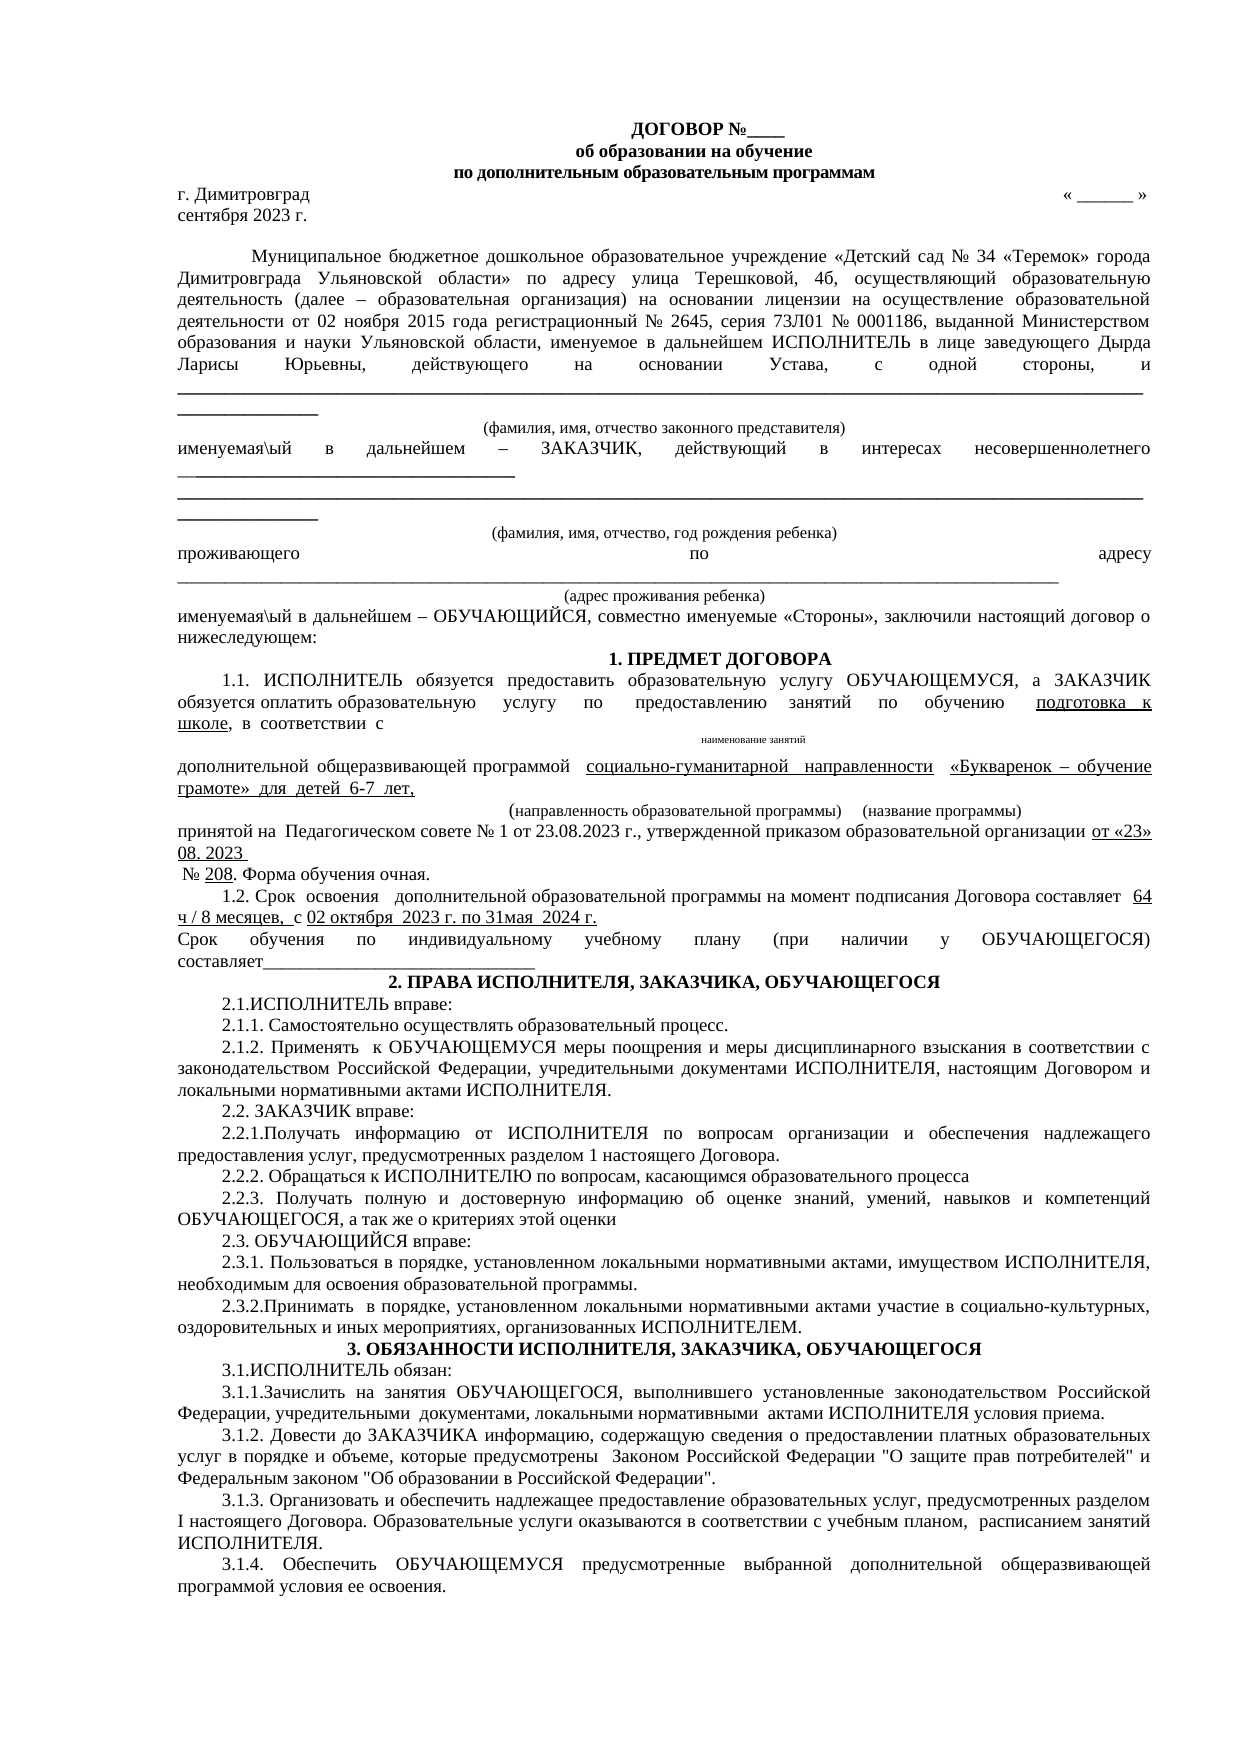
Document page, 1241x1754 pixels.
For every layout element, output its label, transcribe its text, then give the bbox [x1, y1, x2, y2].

text 1.1. ИСПОЛНИТЕЛЬ обязуется предоставить образовательную услугу ОБУЧАЮЩЕМУСЯ, а ЗАКАЗЧИК обязуется оплатить образовательную услугу по предоставлению занятий по обучению подготовка к школе, в соответствии с [177, 669, 1152, 734]
text 2.2.2. Обращаться к ИСПОЛНИТЕЛЮ по вопросам, касающимся образовательного процесса [177, 1165, 1152, 1187]
text (фамилия, имя, отчество, год рождения ребенка) [177, 523, 1152, 542]
text 2.2.3. Получать полную и достоверную информацию об оценке знаний, умений, навыков и компетенций ОБУЧАЮЩЕГОСЯ, а так же о критериях этой оценки [177, 1187, 1152, 1230]
text 1.2. Срок освоения дополнительной образовательной программы на момент подписания Договора составляет 64 ч / 8 месяцев, с 02 октября 2023 г. по 31мая 2024 г. [177, 885, 1152, 928]
text 3. ОБЯЗАННОСТИ ИСПОЛНИТЕЛЯ, ЗАКАЗЧИКА, ОБУЧАЮЩЕГОСЯ [177, 1338, 1152, 1359]
text Муниципальное бюджетное дошкольное образовательное учреждение «Детский сад № 34 «Теремок» города Димитровграда Ульяновской области» по адресу улица Терешковой, 4б, осуществляющий образовательную деятельность (далее – образовательная организация) на основании лицензии на осуществление образовательной деятельности от 02 ноября 2015 года регистрационный № 2645, серия 73Л01 № 0001186, выданной Министерством образования и науки Ульяновской области, именуемое в дальнейшем ИСПОЛНИТЕЛЬ в лице заведующего Дырда Ларисы Юрьевны, действующего на основании Устава, с одной стороны, и ______________________________________________________________________________________________________________________ [177, 245, 1152, 418]
text г. Димитровград « ______ » сентября 2023 г. [177, 183, 1152, 226]
text 2.1.1. Самостоятельно осуществлять образовательный процесс. [177, 1014, 1152, 1036]
text 2.1.ИСПОЛНИТЕЛЬ вправе: [177, 993, 1152, 1014]
text 2.1.2. Применять к ОБУЧАЮЩЕМУСЯ меры поощрения и меры дисциплинарного взыскания в соответствии с законодательством Российской Федерации, учредительными документами ИСПОЛНИТЕЛЯ, настоящим Договором и локальными нормативными актами ИСПОЛНИТЕЛЯ. [177, 1036, 1152, 1100]
text 2.3. ОБУЧАЮЩИЙСЯ вправе: [177, 1230, 1152, 1251]
text 2.3.1. Пользоваться в порядке, установленном локальными нормативными актами, имуществом ИСПОЛНИТЕЛЯ, необходимым для освоения образовательной программы. [177, 1251, 1152, 1294]
text об образовании на обучение [177, 140, 1152, 161]
text (фамилия, имя, отчество законного представителя) [177, 418, 1152, 437]
text именуемая\ый в дальнейшем – ЗАКАЗЧИК, действующий в интересах несовершеннолетнего ____________________________________ [177, 437, 1152, 480]
text Срок обучения по индивидуальному учебному плану (при наличии у ОБУЧАЮЩЕГОСЯ) составляет_____________________________ [177, 928, 1152, 971]
text № 208. Форма обучения очная. [177, 863, 1152, 885]
text 3.1.ИСПОЛНИТЕЛЬ обязан: [177, 1359, 1152, 1381]
text 2.2.1.Получать информацию от ИСПОЛНИТЕЛЯ по вопросам организации и обеспечения надлежащего предоставления услуг, предусмотренных разделом 1 настоящего Договора. [177, 1122, 1152, 1165]
text 3.1.3. Организовать и обеспечить надлежащее предоставление образовательных услуг, предусмотренных разделом I настоящего Договора. Образовательные услуги оказываются в соответствии с учебным планом, расписанием занятий ИСПОЛНИТЕЛЯ. [177, 1488, 1152, 1553]
text проживающего по адресу ______________________________________________________________________________________________ [177, 542, 1152, 585]
text по дополнительным образовательным программам [177, 161, 1152, 183]
text (направленность образовательной программы) (название программы) [177, 798, 1152, 820]
text ______________________________________________________________________________________________________________________ [177, 480, 1152, 523]
text 2.2. ЗАКАЗЧИК вправе: [177, 1100, 1152, 1122]
text (адрес проживания ребенка) [177, 585, 1152, 604]
text 3.1.1.Зачислить на занятия ОБУЧАЮЩЕГОСЯ, выполнившего установленные законодательством Российской Федерации, учредительными документами, локальными нормативными актами ИСПОЛНИТЕЛЯ условия приема. [177, 1381, 1152, 1424]
text именуемая\ый в дальнейшем – ОБУЧАЮЩИЙСЯ, совместно именуемые «Стороны», заключили настоящий договор о нижеследующем: [177, 604, 1152, 648]
text 3.1.2. Довести до ЗАКАЗЧИКА информацию, содержащую сведения о предоставлении платных образовательных услуг в порядке и объеме, которые предусмотрены Законом Российской Федерации "О защите прав потребителей" и Федеральным законом "Об образовании в Российской Федерации". [177, 1424, 1152, 1488]
text 2.3.2.Принимать в порядке, установленном локальными нормативными актами участие в социально-культурных, оздоровительных и иных мероприятиях, организованных ИСПОЛНИТЕЛЕМ. [177, 1294, 1152, 1338]
text 1. ПРЕДМЕТ ДОГОВОРА [288, 648, 1152, 669]
text 3.1.4. Обеспечить ОБУЧАЮЩЕМУСЯ предусмотренные выбранной дополнительной общеразвивающей программой условия ее освоения. [177, 1553, 1152, 1596]
text ДОГОВОР №____ [177, 118, 1152, 140]
text дополнительной общеразвивающей программой социально-гуманитарной направленности «Букваренок – обучение грамоте» для детей 6-7 лет, [177, 755, 1152, 798]
text принятой на Педагогическом совете № 1 от 23.08.2023 г., утвержденной приказом образовательной организации от «23» 08. 2023 [177, 820, 1152, 863]
text наименование занятий [177, 734, 1152, 755]
text 2. ПРАВА ИСПОЛНИТЕЛЯ, ЗАКАЗЧИКА, ОБУЧАЮЩЕГОСЯ [177, 971, 1152, 993]
